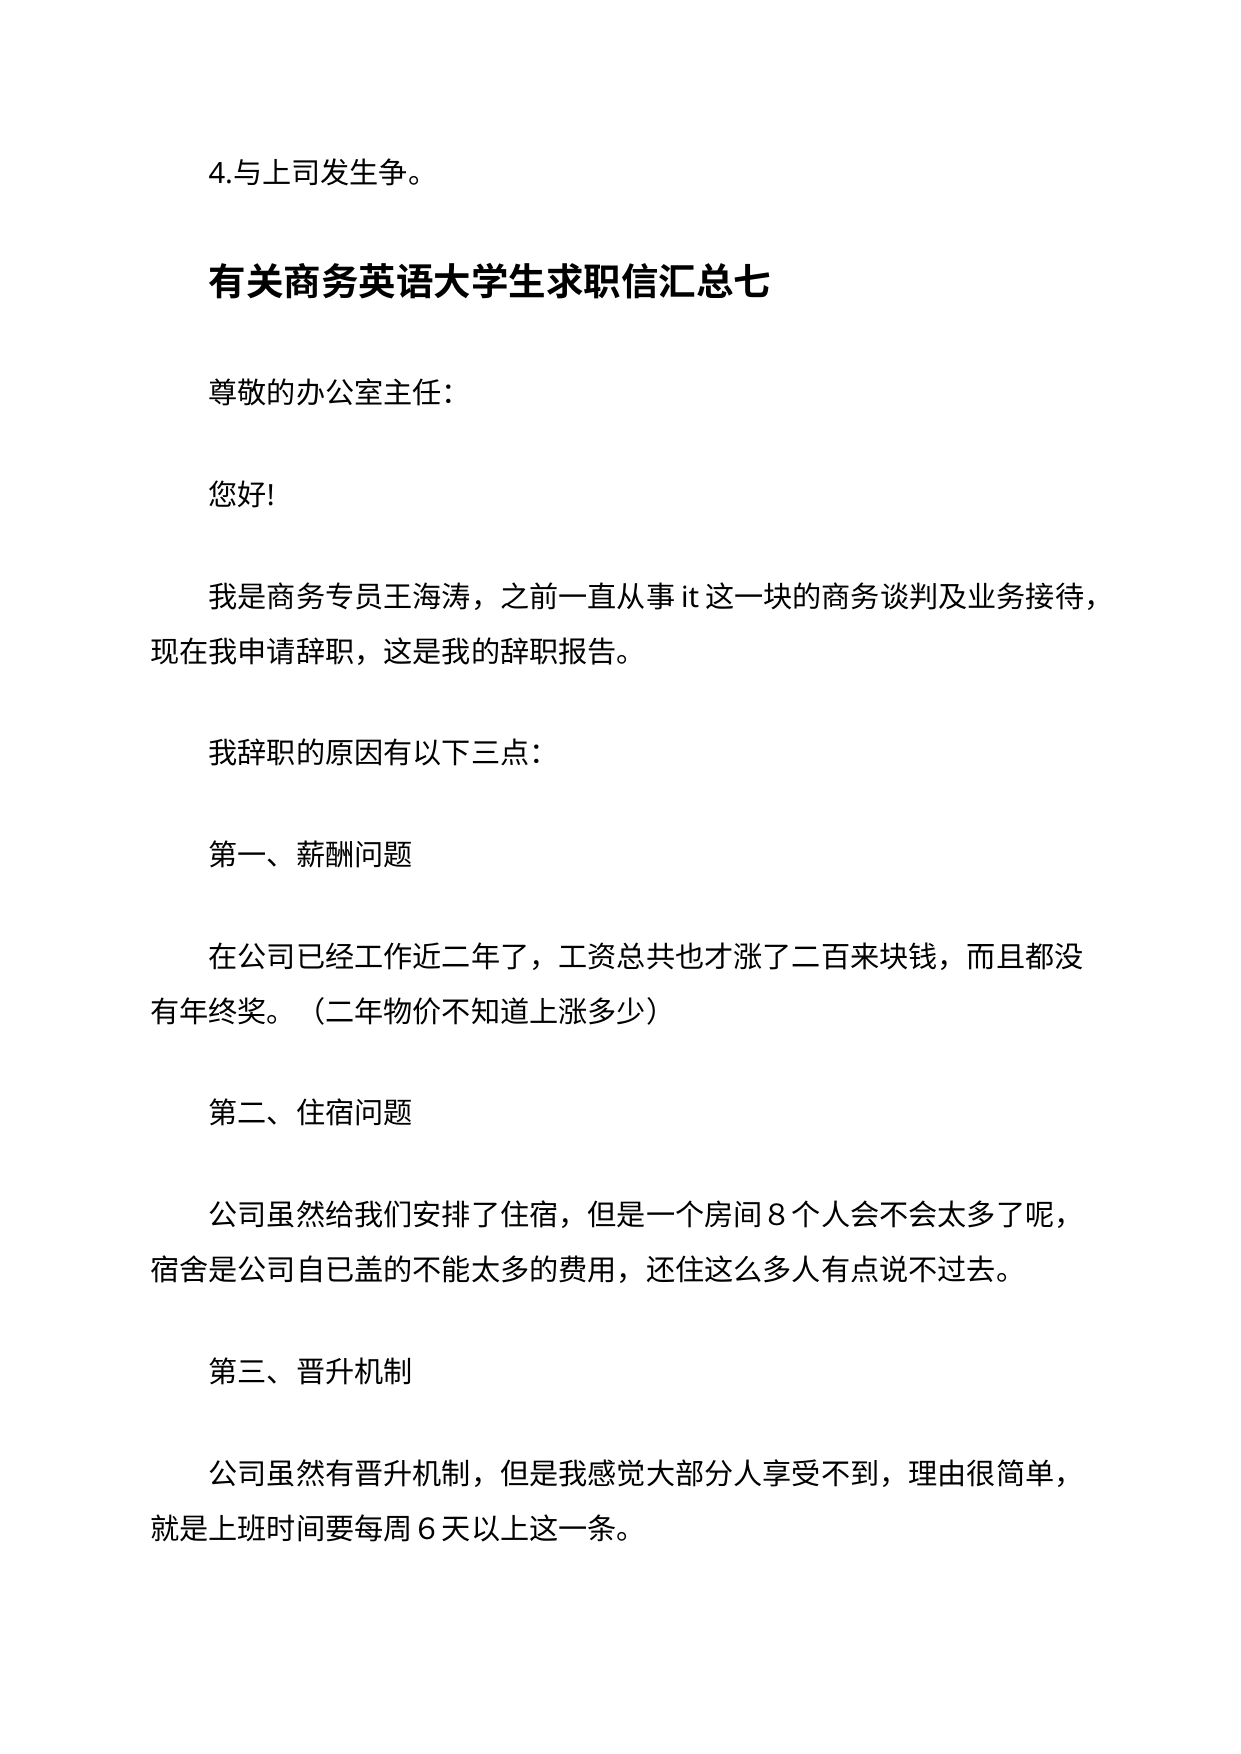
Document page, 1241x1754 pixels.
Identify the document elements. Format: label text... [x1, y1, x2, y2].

text 第一、薪酬问题 [150, 832, 1090, 874]
text 在公司已经工作近二年了，工资总共也才涨了二百来块钱，而且都没有年终奖。（二年物价不知道上涨多少） [150, 933, 1090, 1031]
text 您好! [150, 471, 1090, 513]
text 有关商务英语大学生求职信汇总七 [150, 252, 1090, 306]
text 我辞职的原因有以下三点： [150, 730, 1090, 772]
text 公司虽然给我们安排了住宿，但是一个房间８个人会不会太多了呢，宿舍是公司自已盖的不能太多的费用，还住这么多人有点说不过去。 [150, 1192, 1090, 1289]
text 第三、晋升机制 [150, 1348, 1090, 1391]
text 4.与上司发生争。 [150, 150, 1090, 192]
text 公司虽然有晋升机制，但是我感觉大部分人享受不到，理由很简单，就是上班时间要每周６天以上这一条。 [150, 1450, 1090, 1547]
text 第二、住宿问题 [150, 1090, 1090, 1132]
text 我是商务专员王海涛，之前一直从事it这一块的商务谈判及业务接待，现在我申请辞职，这是我的辞职报告。 [150, 573, 1090, 670]
text 尊敬的办公室主任： [150, 369, 1090, 412]
